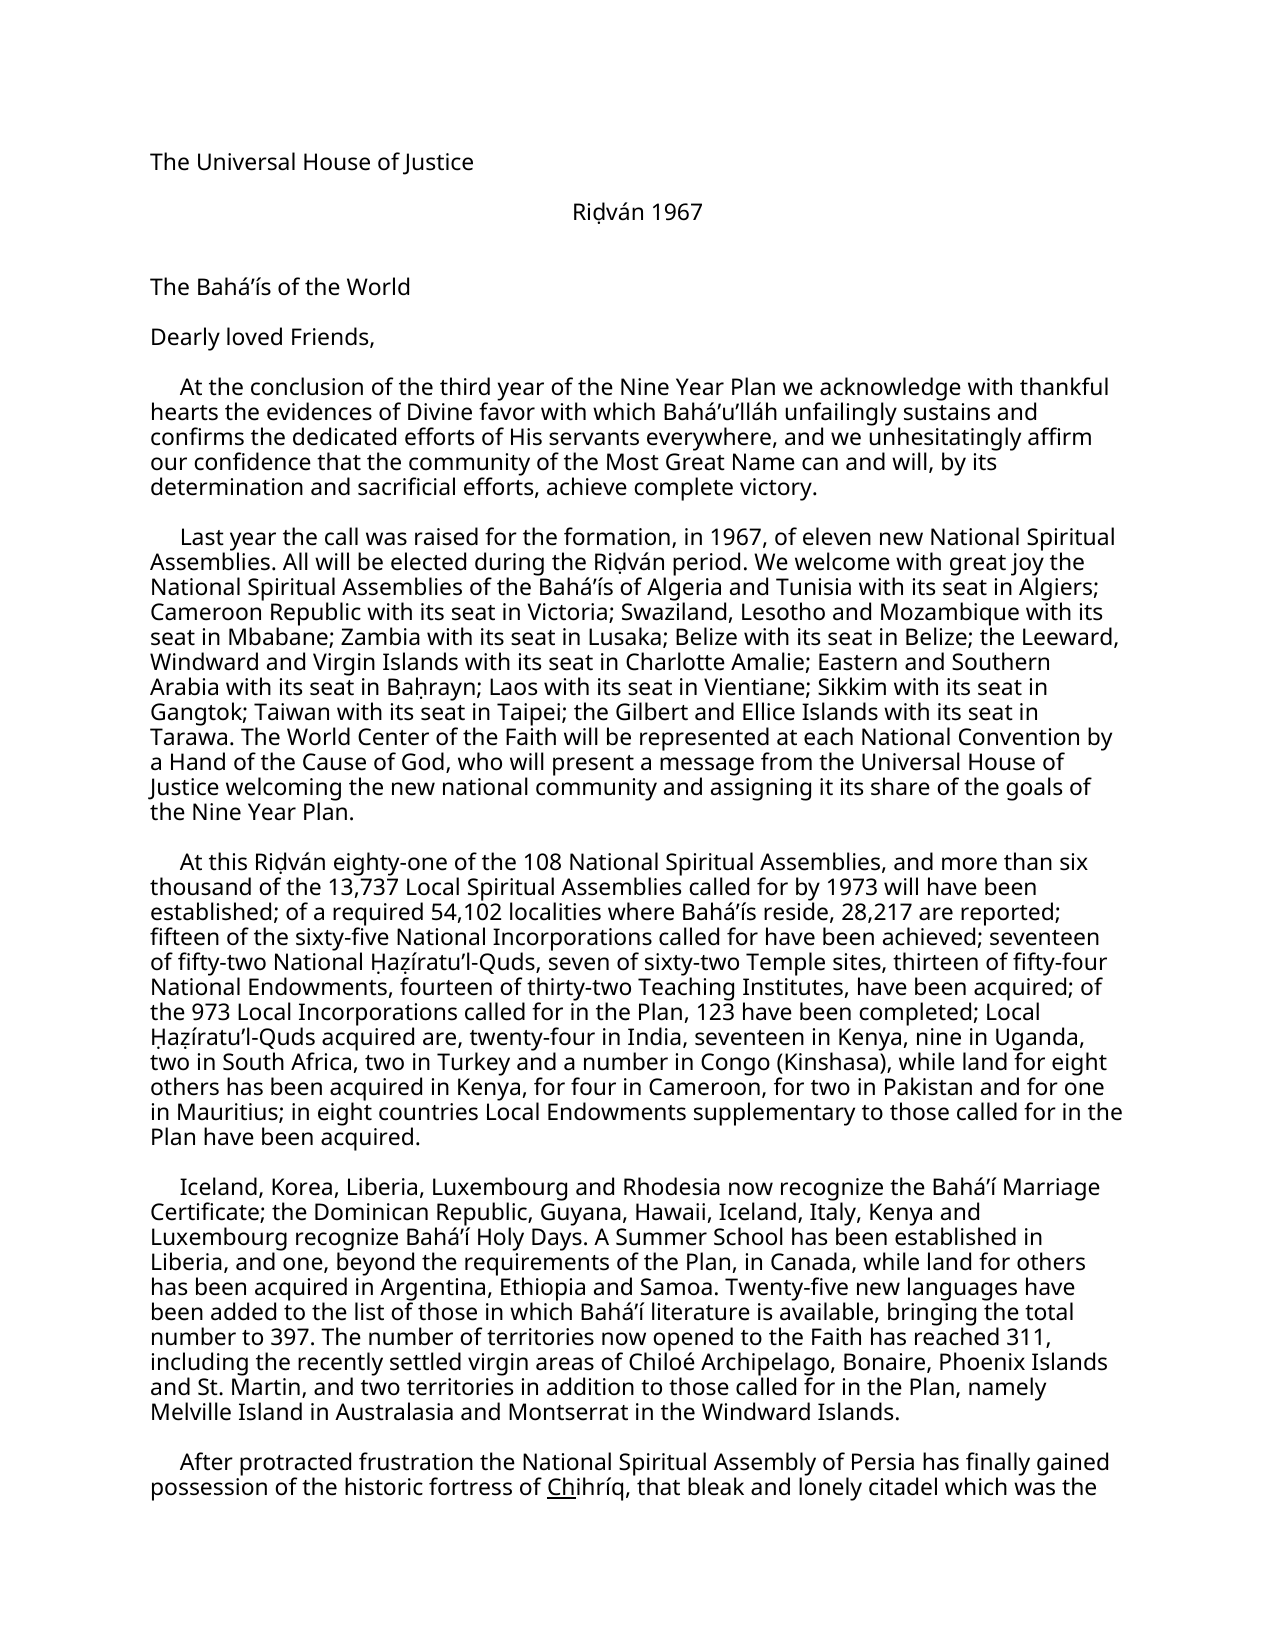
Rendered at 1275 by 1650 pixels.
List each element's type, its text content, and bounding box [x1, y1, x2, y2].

text At this Riḍván eighty-one of the 108 National Spiritual Assemblies, and more than six thousand of the 13,737 Local Spiritual Assemblies called for by 1973 will have been established; of a required 54,102 localities where Bahá’ís reside, 28,217 are reported; fifteen of the sixty-five National Incorporations called for have been achieved; seventeen of fifty-two National Ḥaẓíratu’l-Quds, seven of sixty-two Temple sites, thirteen of fifty-four National Endowments, fourteen of thirty-two Teaching Institutes, have been acquired; of the 973 Local Incorporations called for in the Plan, 123 have been completed; Local Ḥaẓíratu’l-Quds acquired are, twenty-four in India, seventeen in Kenya, nine in Uganda, two in South Africa, two in Turkey and a number in Congo (Kinshasa), while land for eight others has been acquired in Kenya, for four in Cameroon, for two in Pakistan and for one in Mauritius; in eight countries Local Endowments supplementary to those called for in the Plan have been acquired. [150, 850, 1125, 1150]
text Dearly loved Friends, [150, 325, 1125, 350]
text The Bahá’ís of the World [150, 275, 1125, 300]
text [150, 1450, 1125, 1500]
text At the conclusion of the third year of the Nine Year Plan we acknowledge with thankful hearts the evidences of Divine favor with which Bahá’u’lláh unfailingly sustains and confirms the dedicated efforts of His servants everywhere, and we unhesitatingly affirm our confidence that the community of the Most Great Name can and will, by its determination and sacrificial efforts, achieve complete victory. [150, 375, 1125, 500]
text Last year the call was raised for the formation, in 1967, of eleven new National Spiritual Assemblies. All will be elected during the Riḍván period. We welcome with great joy the National Spiritual Assemblies of the Bahá’ís of Algeria and Tunisia with its seat in Algiers; Cameroon Republic with its seat in Victoria; Swaziland, Lesotho and Mozambique with its seat in Mbabane; Zambia with its seat in Lusaka; Belize with its seat in Belize; the Leeward, Windward and Virgin Islands with its seat in Charlotte Amalie; Eastern and Southern Arabia with its seat in Baḥrayn; Laos with its seat in Vientiane; Sikkim with its seat in Gangtok; Taiwan with its seat in Taipei; the Gilbert and Ellice Islands with its seat in Tarawa. The World Center of the Faith will be represented at each National Convention by a Hand of the Cause of God, who will present a message from the Universal House of Justice welcoming the new national community and assigning it its share of the goals of the Nine Year Plan. [150, 525, 1125, 825]
text Riḍván 1967 [150, 200, 1125, 225]
text Iceland, Korea, Liberia, Luxembourg and Rhodesia now recognize the Bahá’í Marriage Certificate; the Dominican Republic, Guyana, Hawaii, Iceland, Italy, Kenya and Luxembourg recognize Bahá’í Holy Days. A Summer School has been established in Liberia, and one, beyond the requirements of the Plan, in Canada, while land for others has been acquired in Argentina, Ethiopia and Samoa. Twenty-five new languages have been added to the list of those in which Bahá’í literature is available, bringing the total number to 397. The number of territories now opened to the Faith has reached 311, including the recently settled virgin areas of Chiloé Archipelago, Bonaire, Phoenix Islands and St. Martin, and two territories in addition to those called for in the Plan, namely Melville Island in Australasia and Montserrat in the Windward Islands. [150, 1175, 1125, 1425]
